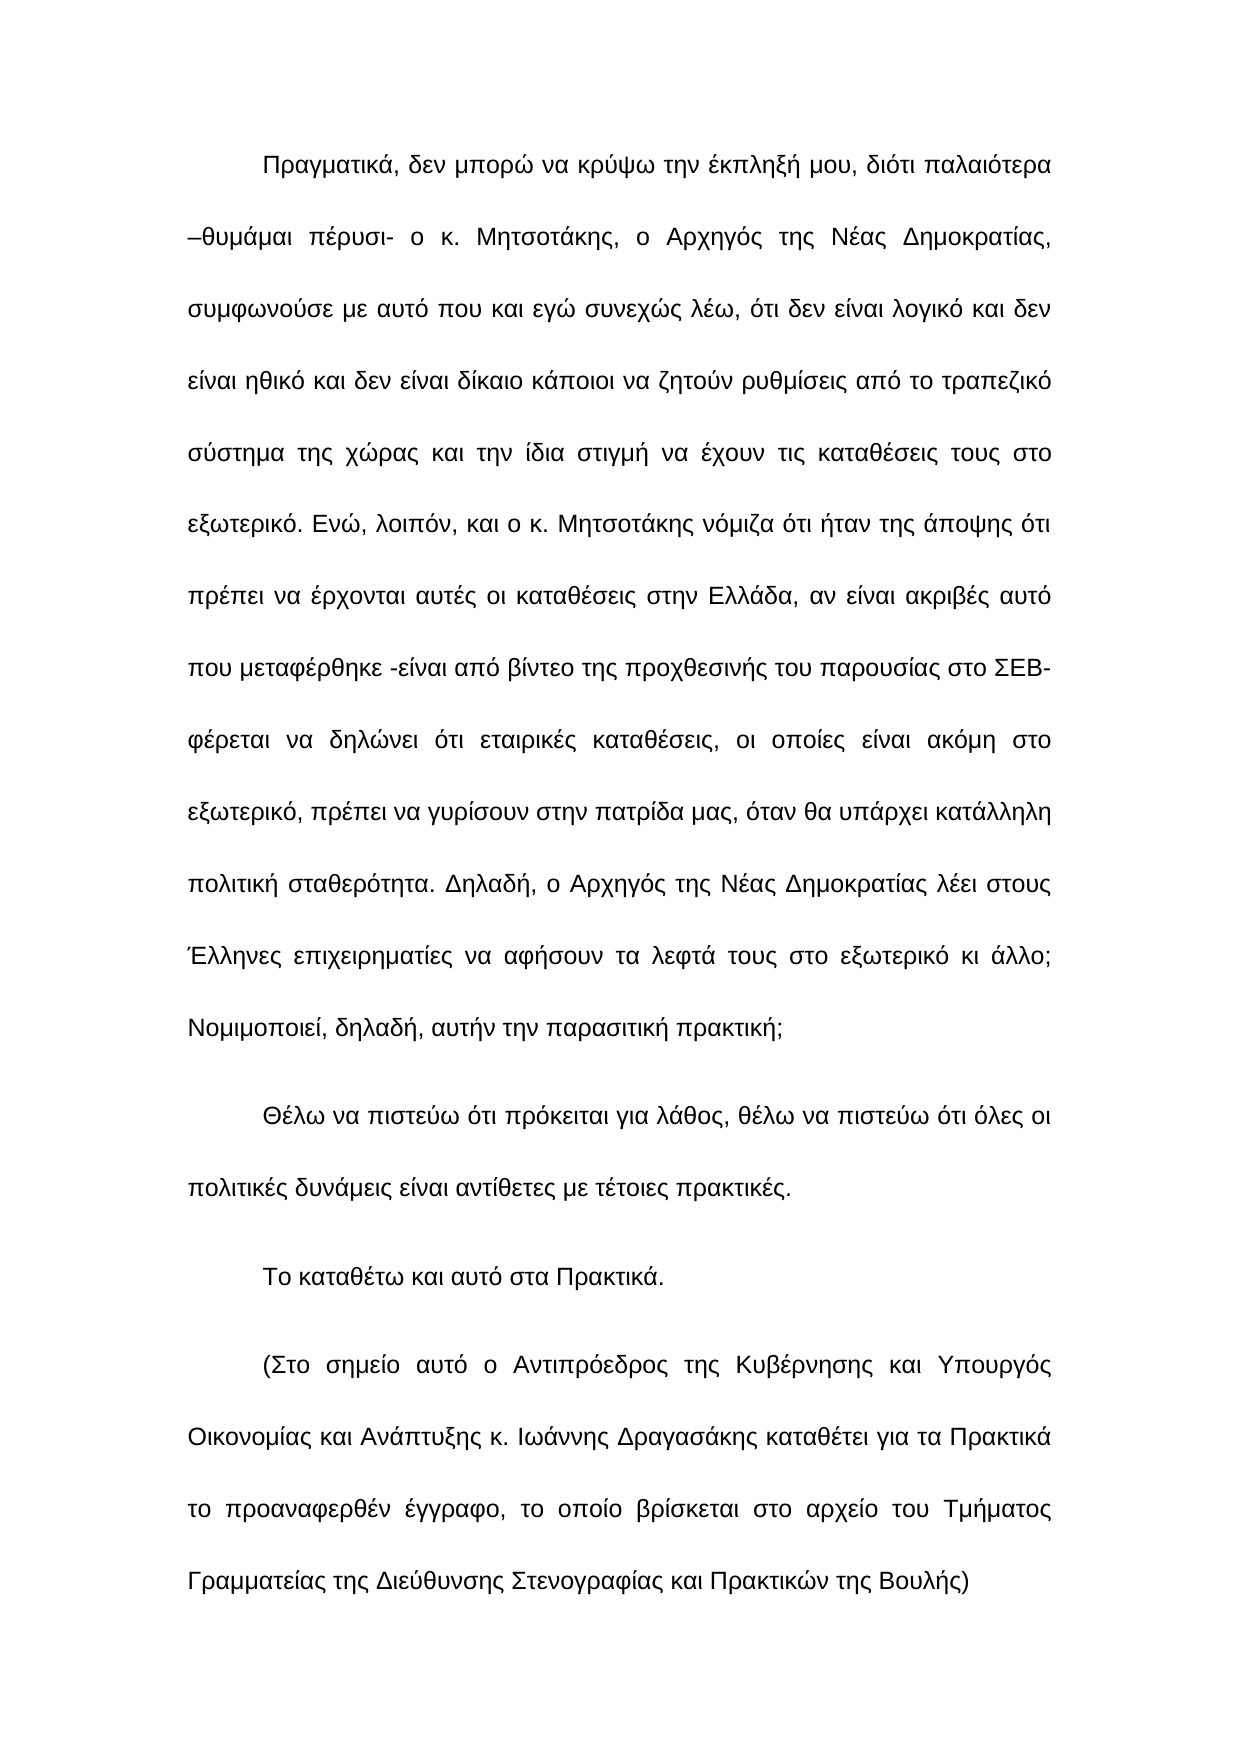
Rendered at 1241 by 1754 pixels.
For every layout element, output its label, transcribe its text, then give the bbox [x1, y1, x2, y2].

text Θέλω να πιστεύω ότι πρόκειται για λάθος, θέλω να πιστεύω ότι όλες οι πολιτικές δυνάμεις είναι αντίθετες με τέτοιες πρακτικές. [187, 1101, 1053, 1202]
text (Στο σημείο αυτό ο Αντιπρόεδρος της Κυβέρνησης και Υπουργός Οικονομίας και Ανάπτυξης κ. Ιωάννης Δραγασάκης καταθέτει για τα Πρακτικά το προαναφερθέν έγγραφο, το οποίο βρίσκεται στο αρχείο του Τμήματος Γραμματείας της Διεύθυνσης Στενογραφίας και Πρακτικών της Βουλής) [187, 1350, 1053, 1594]
text Πραγματικά, δεν μπορώ να κρύψω την έκπληξή μου, διότι παλαιότερα –θυμάμαι πέρυσι- ο κ. Μητσοτάκης, ο Αρχηγός της Νέας Δημοκρατίας, συμφωνούσε με αυτό που και εγώ συνεχώς λέω, ότι δεν είναι λογικό και δεν είναι ηθικό και δεν είναι δίκαιο κάποιοι να ζητούν ρυθμίσεις από το τραπεζικό σύστημα της χώρας και την ίδια στιγμή να έχουν τις καταθέσεις τους στο εξωτερικό. Ενώ, λοιπόν, και ο κ. Μητσοτάκης νόμιζα ότι ήταν της άποψης ότι πρέπει να έρχονται αυτές οι καταθέσεις στην Ελλάδα, αν είναι ακριβές αυτό που μεταφέρθηκε -είναι από βίντεο της προχθεσινής του παρουσίας στο ΣΕΒ- φέρεται να δηλώνει ότι εταιρικές καταθέσεις, οι οποίες είναι ακόμη στο εξωτερικό, πρέπει να γυρίσουν στην πατρίδα μας, όταν θα υπάρχει κατάλληλη πολιτική σταθερότητα. Δηλαδή, ο Αρχηγός της Νέας Δημοκρατίας λέει στους Έλληνες επιχειρηματίες να αφήσουν τα λεφτά τους στο εξωτερικό κι άλλο; Νομιμοποιεί, δηλαδή, αυτήν την παρασιτική πρακτική; [187, 150, 1053, 1041]
text Το καταθέτω και αυτό στα Πρακτικά. [187, 1261, 1053, 1290]
